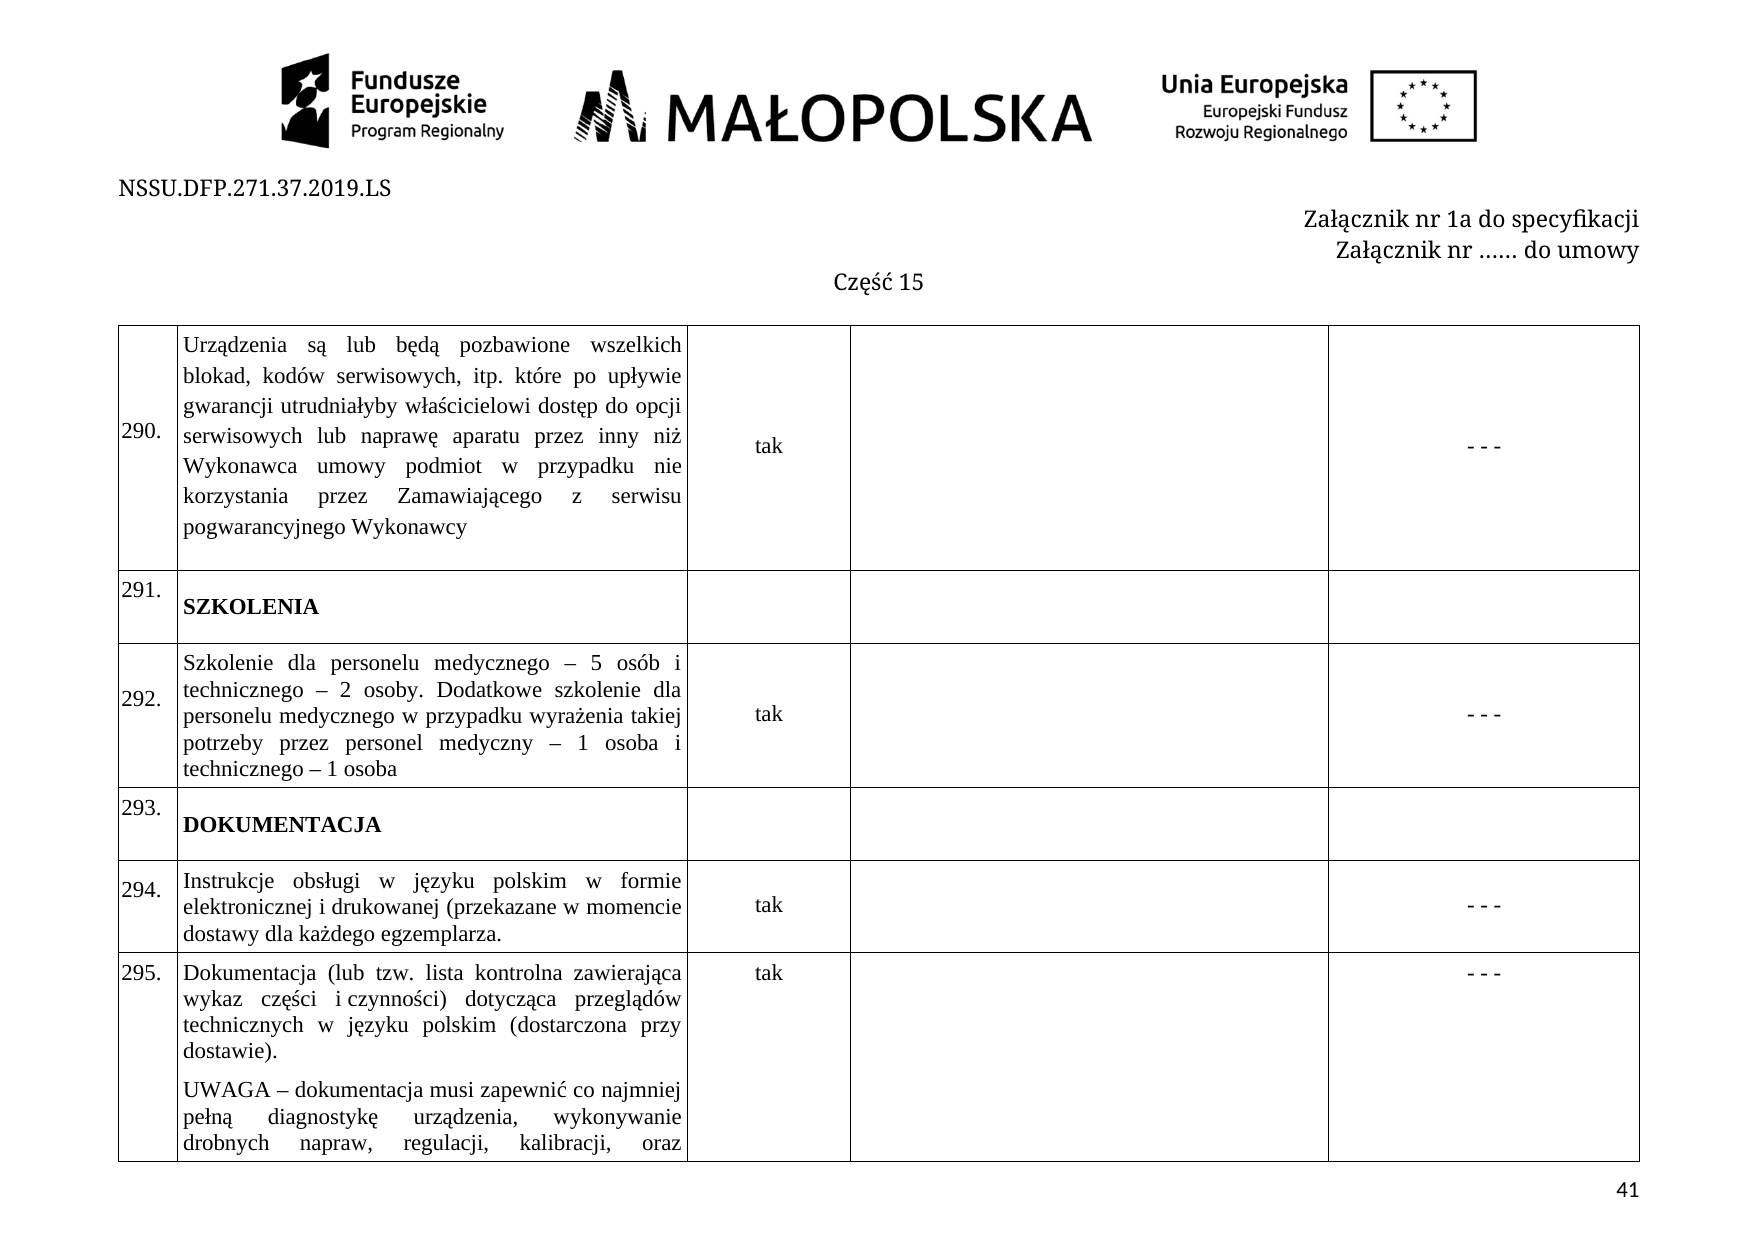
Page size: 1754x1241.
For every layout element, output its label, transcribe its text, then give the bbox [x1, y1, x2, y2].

table_cell - - - [1329, 326, 1639, 569]
table_cell [119, 861, 177, 952]
table_cell [688, 571, 850, 643]
table_cell Szkolenie dla personelu medycznego – 5 osób i technicznego – 2 osoby. Dodatkowe szkolenie dla personelu medycznego w przypadku wyrażenia takiej potrzeby przez personel medyczny – 1 osoba i technicznego – 1 osoba [178, 644, 687, 787]
table_cell [851, 644, 1328, 787]
table_cell - - - [1329, 953, 1639, 1161]
table_cell - - - [1329, 644, 1639, 787]
table_cell [1329, 571, 1639, 643]
table_cell tak [688, 326, 850, 569]
table_cell [851, 571, 1328, 643]
table_cell tak [688, 953, 850, 1161]
picture [258, 29, 1499, 172]
table_cell [119, 953, 177, 1161]
table_cell [119, 326, 177, 569]
table_cell Urządzenia są lub będą pozbawione wszelkich blokad, kodów serwisowych, itp. które po upływie gwarancji utrudniałyby właścicielowi dostęp do opcji serwisowych lub naprawę aparatu przez inny niż Wykonawca umowy podmiot w przypadku nie korzystania przez Zamawiającego z serwisu pogwarancyjnego Wykonawcy [178, 326, 687, 569]
table_cell [119, 644, 177, 787]
table_cell tak [688, 861, 850, 952]
table_cell Instrukcje obsługi w języku polskim w formie elektronicznej i drukowanej (przekazane w momencie dostawy dla każdego egzemplarza. [178, 861, 687, 952]
table_cell [119, 788, 177, 860]
table_cell [119, 571, 177, 643]
table_cell [688, 788, 850, 860]
table_cell [1329, 788, 1639, 860]
table_cell [851, 788, 1328, 860]
table_cell [851, 953, 1328, 1161]
table_cell DOKUMENTACJA [178, 788, 687, 860]
table_cell [851, 326, 1328, 569]
table_cell [851, 861, 1328, 952]
table_cell SZKOLENIA [178, 571, 687, 643]
table_cell - - - [1329, 861, 1639, 952]
table_cell tak [688, 644, 850, 787]
